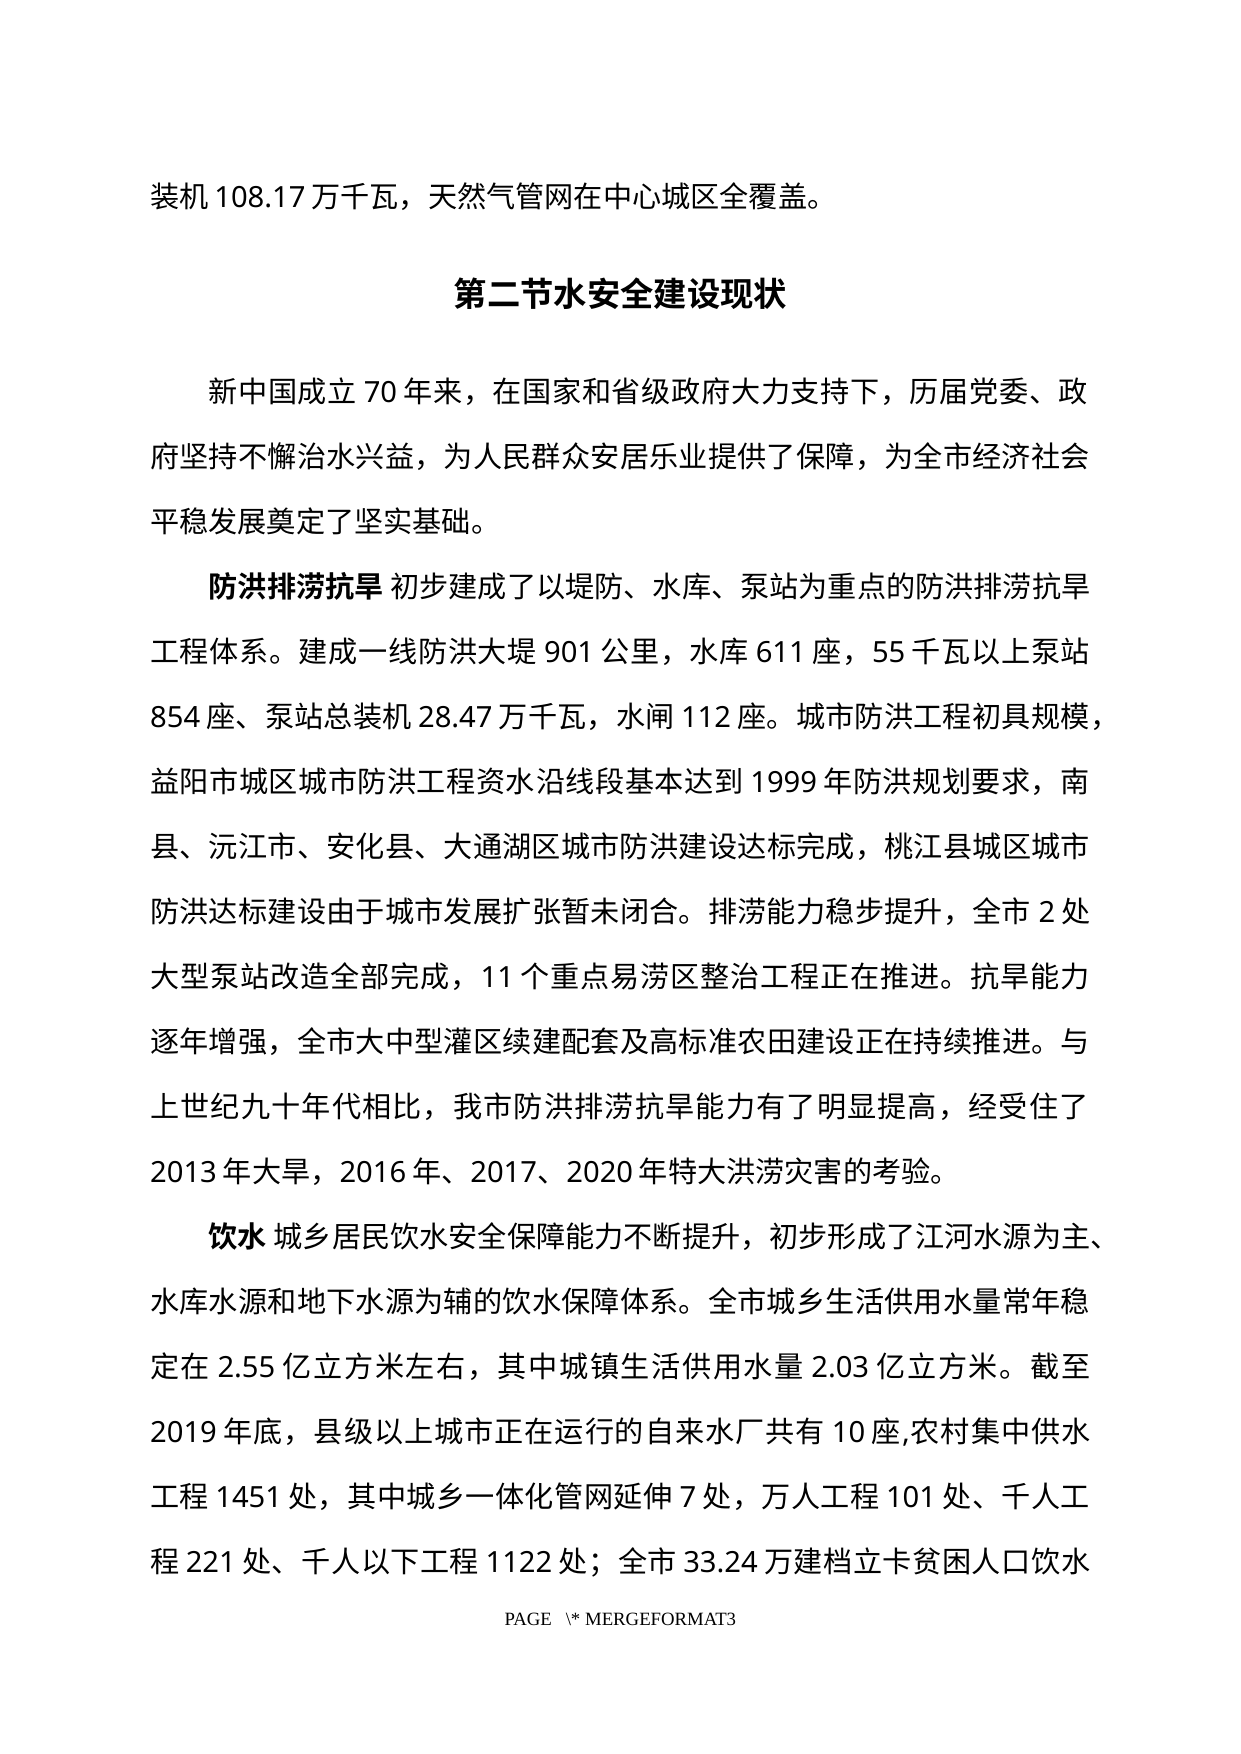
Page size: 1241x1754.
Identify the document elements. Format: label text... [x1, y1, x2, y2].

text 第二节水安全建设现状 [150, 259, 1090, 324]
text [150, 162, 1090, 227]
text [150, 1202, 1090, 1592]
text 新中国成立70年来，在国家和省级政府大力支持下，历届党委、政府坚持不懈治水兴益，为人民群众安居乐业提供了保障，为全市经济社会平稳发展奠定了坚实基础。 [150, 357, 1090, 552]
text 防洪排涝抗旱 初步建成了以堤防、水库、泵站为重点的防洪排涝抗旱工程体系。建成一线防洪大堤901公里，水库611座，55千瓦以上泵站854座、泵站总装机28.47万千瓦，水闸112座。城市防洪工程初具规模，益阳市城区城市防洪工程资水沿线段基本达到1999年防洪规划要求，南县、沅江市、安化县、大通湖区城市防洪建设达标完成，桃江县城区城市防洪达标建设由于城市发展扩张暂未闭合。排涝能力稳步提升，全市2处大型泵站改造全部完成，11个重点易涝区整治工程正在推进。抗旱能力逐年增强，全市大中型灌区续建配套及高标准农田建设正在持续推进。与上世纪九十年代相比，我市防洪排涝抗旱能力有了明显提高，经受住了2013年大旱，2016年、2017、2020年特大洪涝灾害的考验。 [150, 552, 1090, 1202]
